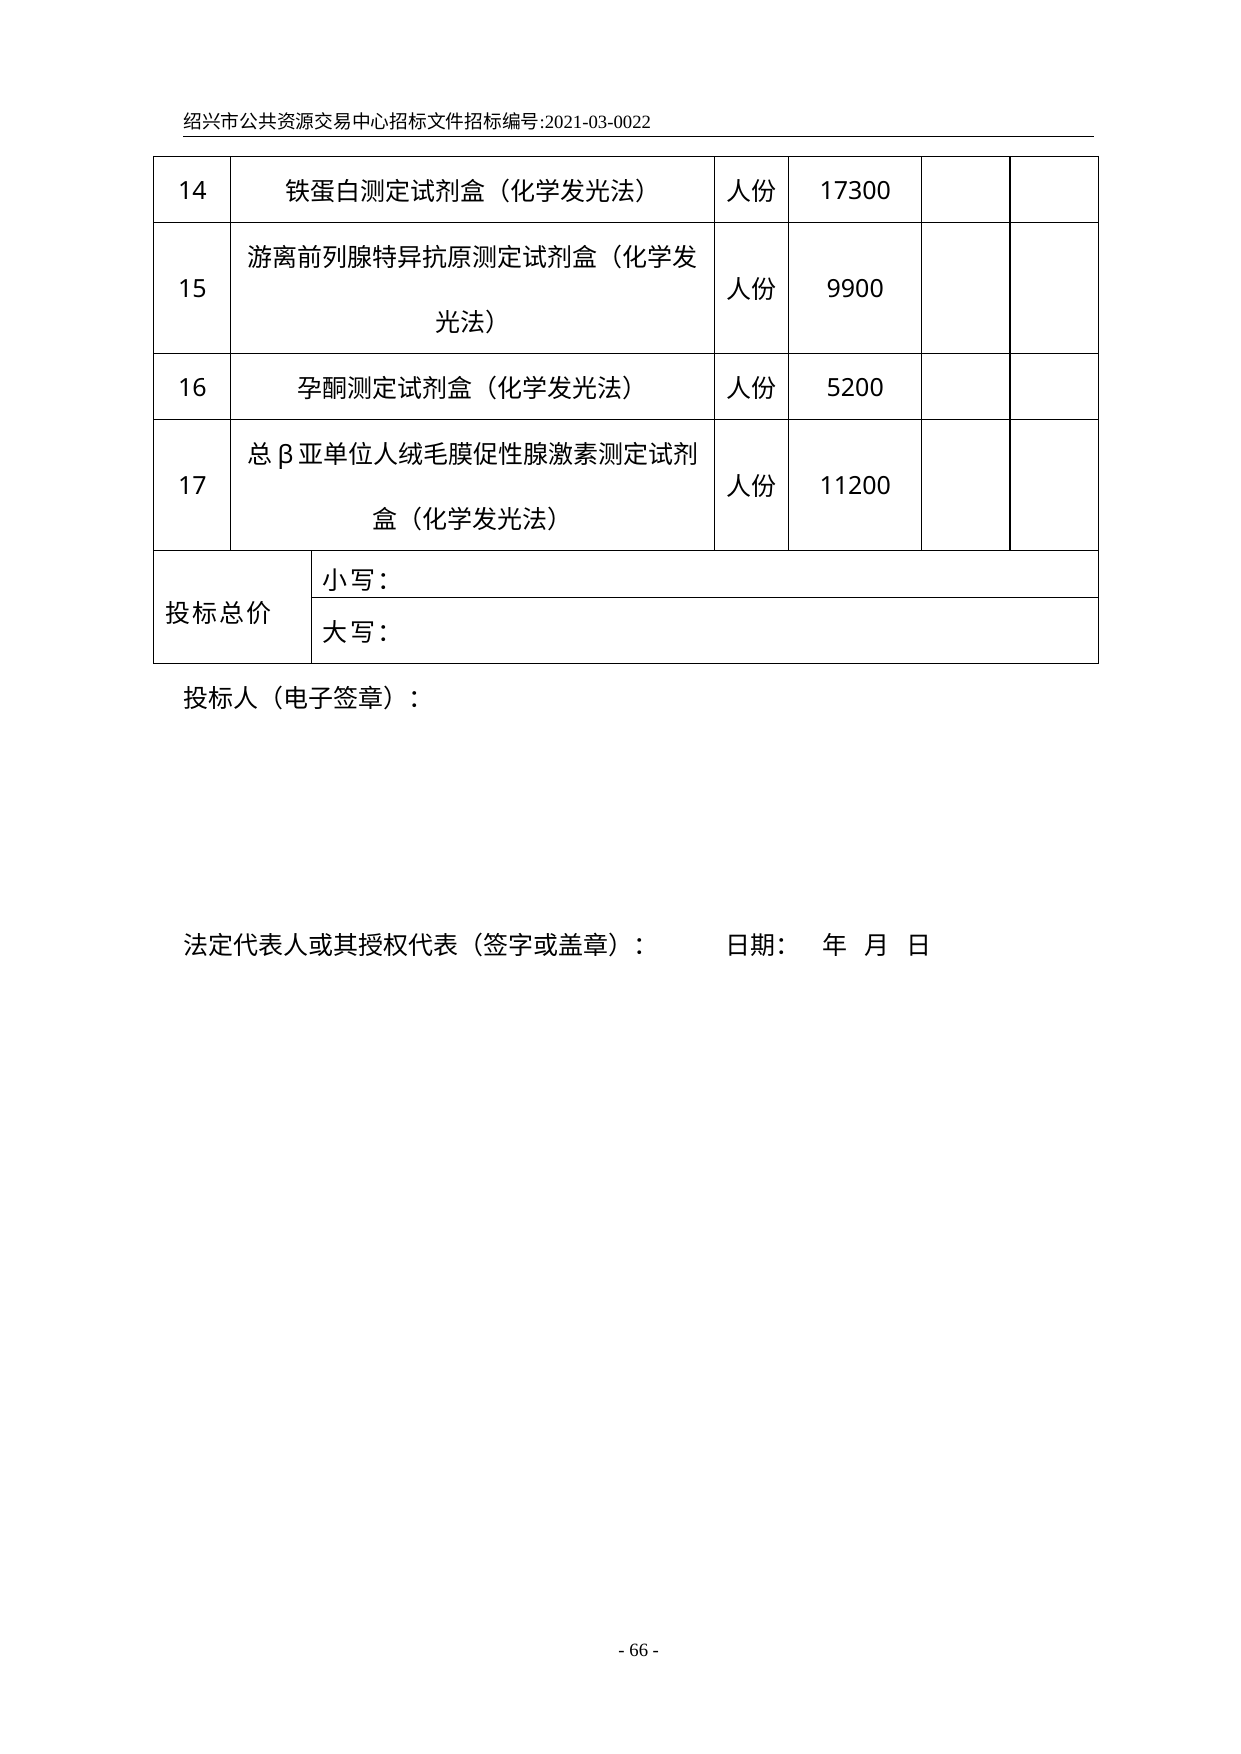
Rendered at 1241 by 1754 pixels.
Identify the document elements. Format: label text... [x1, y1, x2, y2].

table_cell 投标总价 [154, 551, 311, 663]
table_cell [922, 420, 1009, 550]
table_cell 16 [154, 354, 230, 419]
table_cell 铁蛋白测定试剂盒（化学发光法） [231, 157, 714, 222]
text 投标人（电子签章）： [183, 664, 1179, 729]
table_cell 17300 [789, 157, 921, 222]
table_cell [1011, 420, 1098, 550]
table_cell 9900 [789, 223, 921, 353]
table_cell 人份 [715, 420, 788, 550]
table_cell 14 [154, 157, 230, 222]
table_cell 孕酮测定试剂盒（化学发光法） [231, 354, 714, 419]
table_cell 小写： [312, 551, 1098, 597]
text 法定代表人或其授权代表（签字或盖章）： 日期： 年 月 日 [183, 911, 1179, 976]
table_cell [1011, 223, 1098, 353]
table_cell [922, 223, 1009, 353]
table_cell 人份 [715, 354, 788, 419]
table_cell 总β亚单位人绒毛膜促性腺激素测定试剂盒（化学发光法） [231, 420, 714, 550]
table_cell 大写： [312, 598, 1098, 663]
table_cell 11200 [789, 420, 921, 550]
table_cell 人份 [715, 223, 788, 353]
table_cell 游离前列腺特异抗原测定试剂盒（化学发光法） [231, 223, 714, 353]
table_cell 5200 [789, 354, 921, 419]
table_cell 15 [154, 223, 230, 353]
table_cell 人份 [715, 157, 788, 222]
table_cell [922, 157, 1009, 222]
table_cell [1011, 157, 1098, 222]
table_cell [922, 354, 1009, 419]
table_cell [1011, 354, 1098, 419]
table_cell 17 [154, 420, 230, 550]
